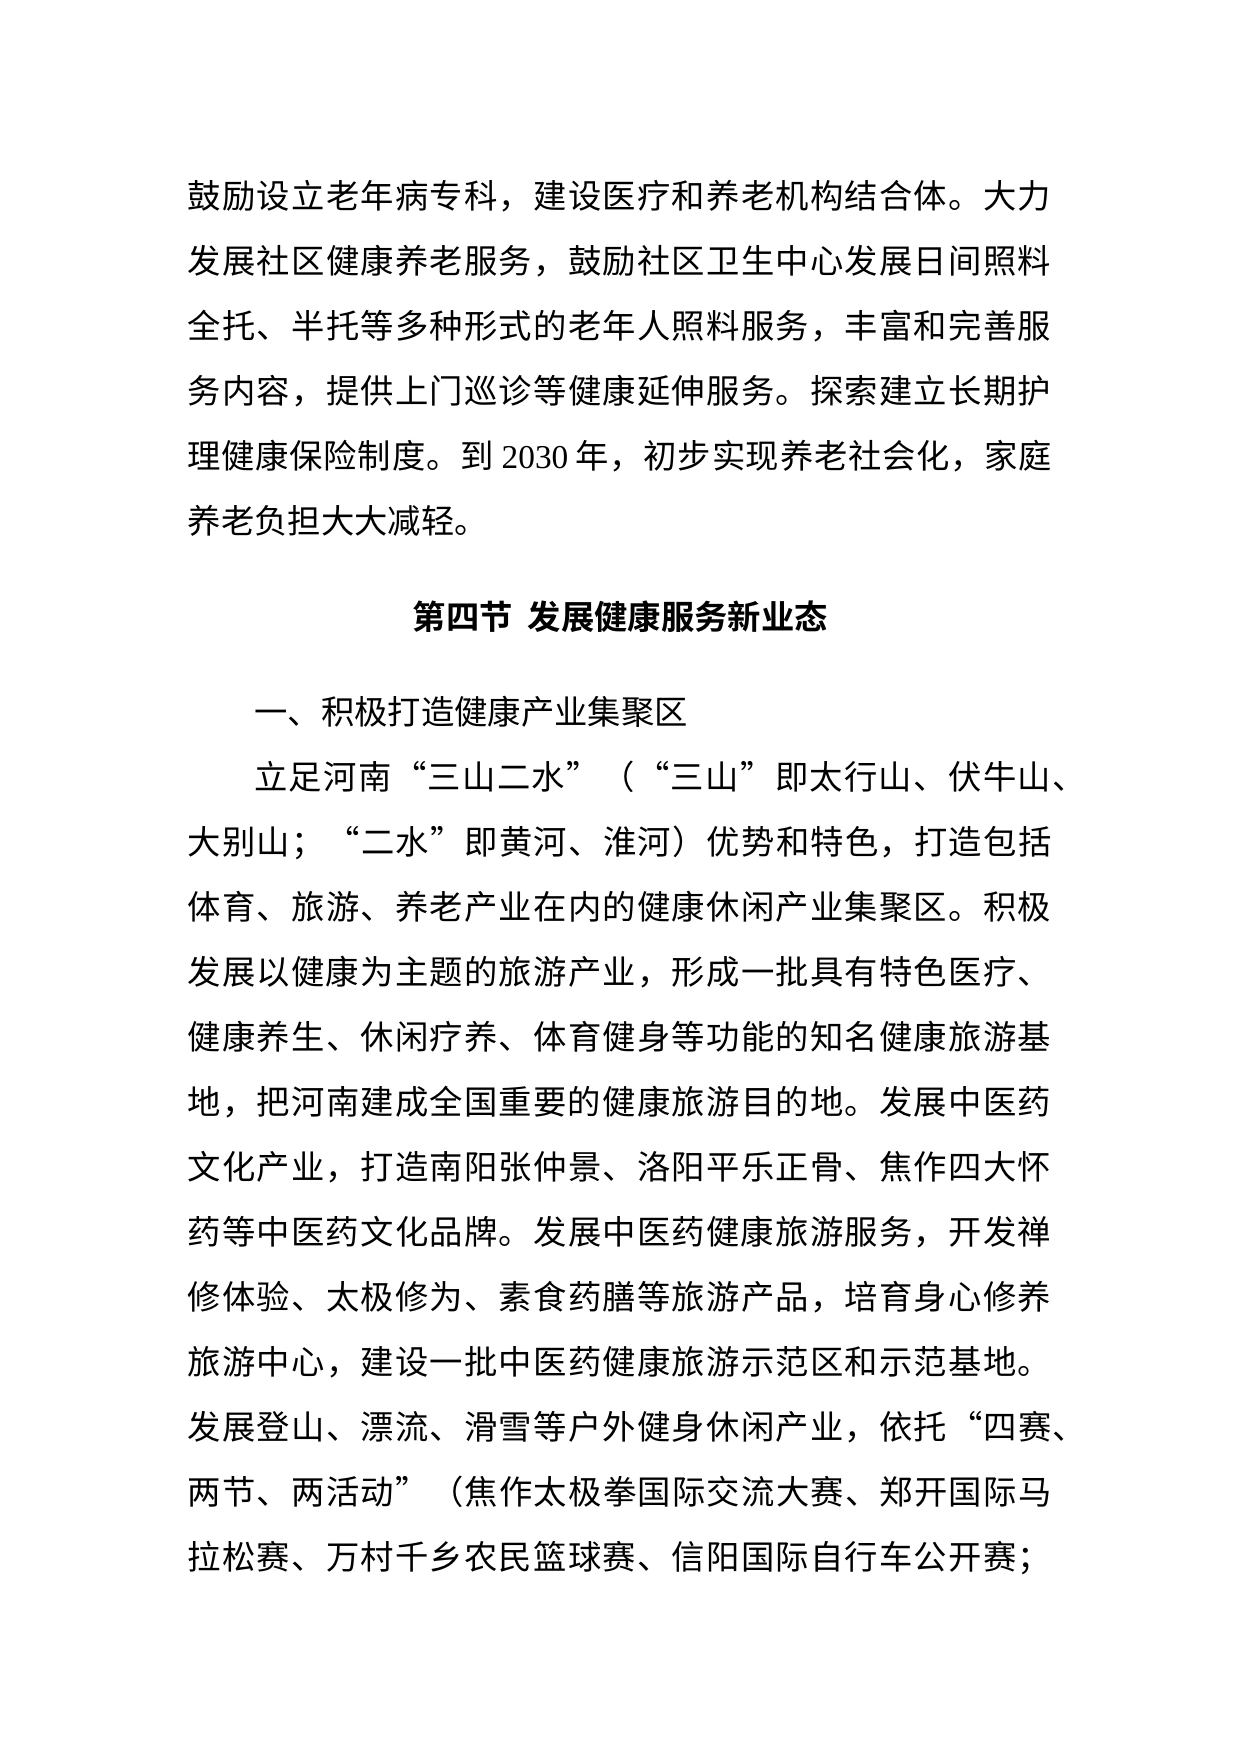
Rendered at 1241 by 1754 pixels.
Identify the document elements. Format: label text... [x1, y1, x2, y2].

subtitle 第四节 发展健康服务新业态 [187, 582, 1053, 647]
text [187, 743, 1053, 1588]
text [187, 162, 1053, 552]
text 一、积极打造健康产业集聚区 [187, 678, 1053, 743]
